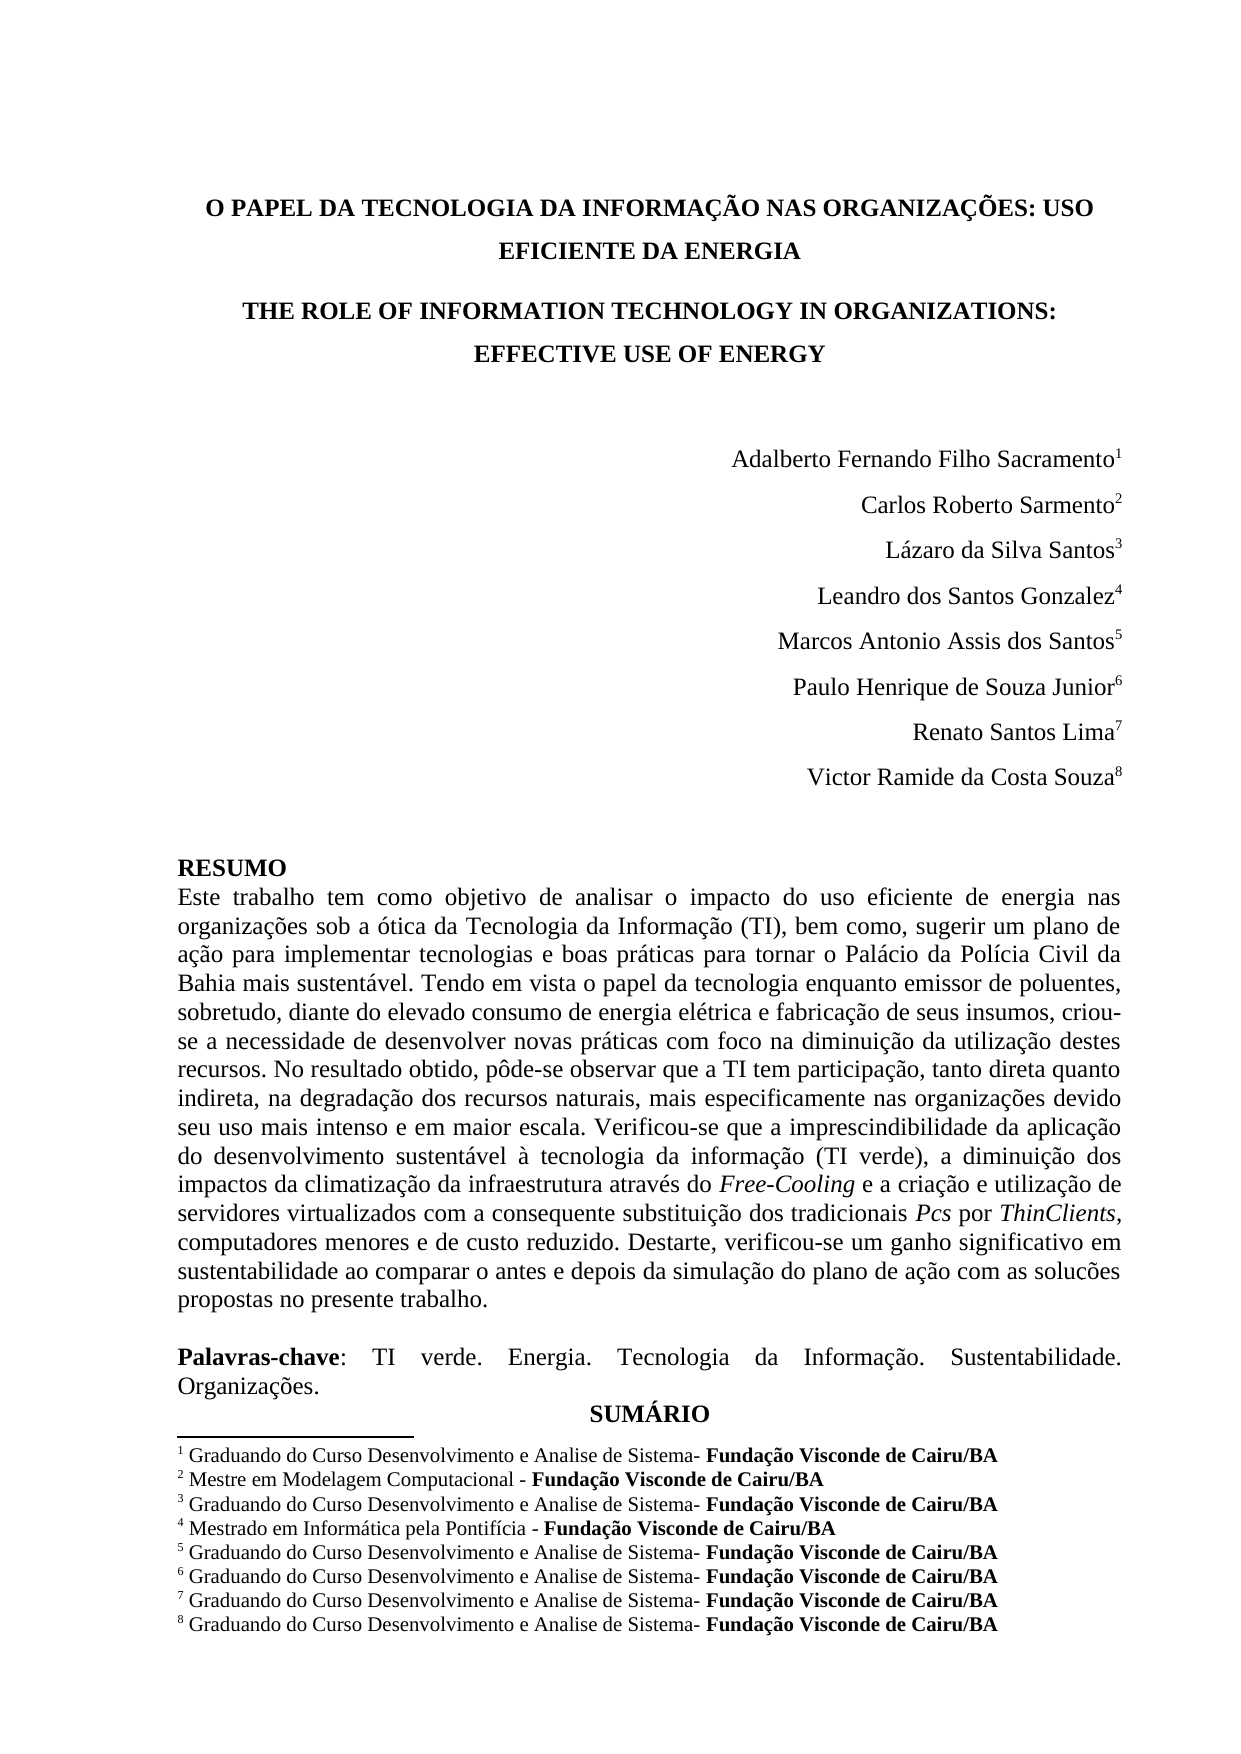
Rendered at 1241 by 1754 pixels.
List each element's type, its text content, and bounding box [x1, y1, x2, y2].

text Renato Santos Lima [177, 717, 1122, 746]
text THE ROLE OF INFORMATION TECHNOLOGY IN ORGANIZATIONS: EFFECTIVE USE OF ENERGY [177, 296, 1122, 368]
text Lázaro da Silva Santos [177, 535, 1122, 564]
text RESUMO [177, 853, 1122, 882]
text Leandro dos Santos Gonzalez [177, 581, 1122, 609]
text Carlos Roberto Sarmento [177, 490, 1122, 519]
text Paulo Henrique de Souza Junior [177, 672, 1122, 700]
text Marcos Antonio Assis dos Santos [177, 626, 1122, 655]
text Este trabalho tem como objetivo de analisar o impacto do uso eficiente de energia nas organizações sob a ótica da Tecnologia da Informação (TI), bem como, sugerir um plano de ação para implementar tecnologias e boas práticas para tornar o Palácio da Polícia Civil da Bahia mais sustentável. Tendo em vista o papel da tecnologia enquanto emissor de poluentes, sobretudo, diante do elevado consumo de energia elétrica e fabricação de seus insumos, criou-se a necessidade de desenvolver novas práticas com foco na diminuição da utilização destes recursos. No resultado obtido, pôde-se observar que a TI tem participação, tanto direta quanto indireta, na degradação dos recursos naturais, mais especificamente nas organizações devido seu uso mais intenso e em maior escala. Verificou-se que a imprescindibilidade da aplicação do desenvolvimento sustentável à tecnologia da informação (TI verde), a diminuição dos impactos da climatização da infraestrutura através do Free-Cooling e a criação e utilização de servidores virtualizados com a consequente substituição dos tradicionais Pcs por ThinClients, computadores menores e de custo reduzido. Destarte, verificou-se um ganho significativo em sustentabilidade ao comparar o antes e depois da simulação do plano de ação com as soluções propostas no presente trabalho. [177, 882, 1122, 1313]
text O PAPEL DA TECNOLOGIA DA INFORMAÇÃO NAS ORGANIZAÇÕES: USO EFICIENTE DA ENERGIA [177, 193, 1122, 265]
text Palavras-chave: TI verde. Energia. Tecnologia da Informação. Sustentabilidade. Organizações. [177, 1342, 1122, 1399]
text Victor Ramide da Costa Souza [177, 762, 1122, 791]
text SUMÁRIO [177, 1399, 1122, 1428]
text Adalberto Fernando Filho Sacramento [177, 444, 1122, 473]
